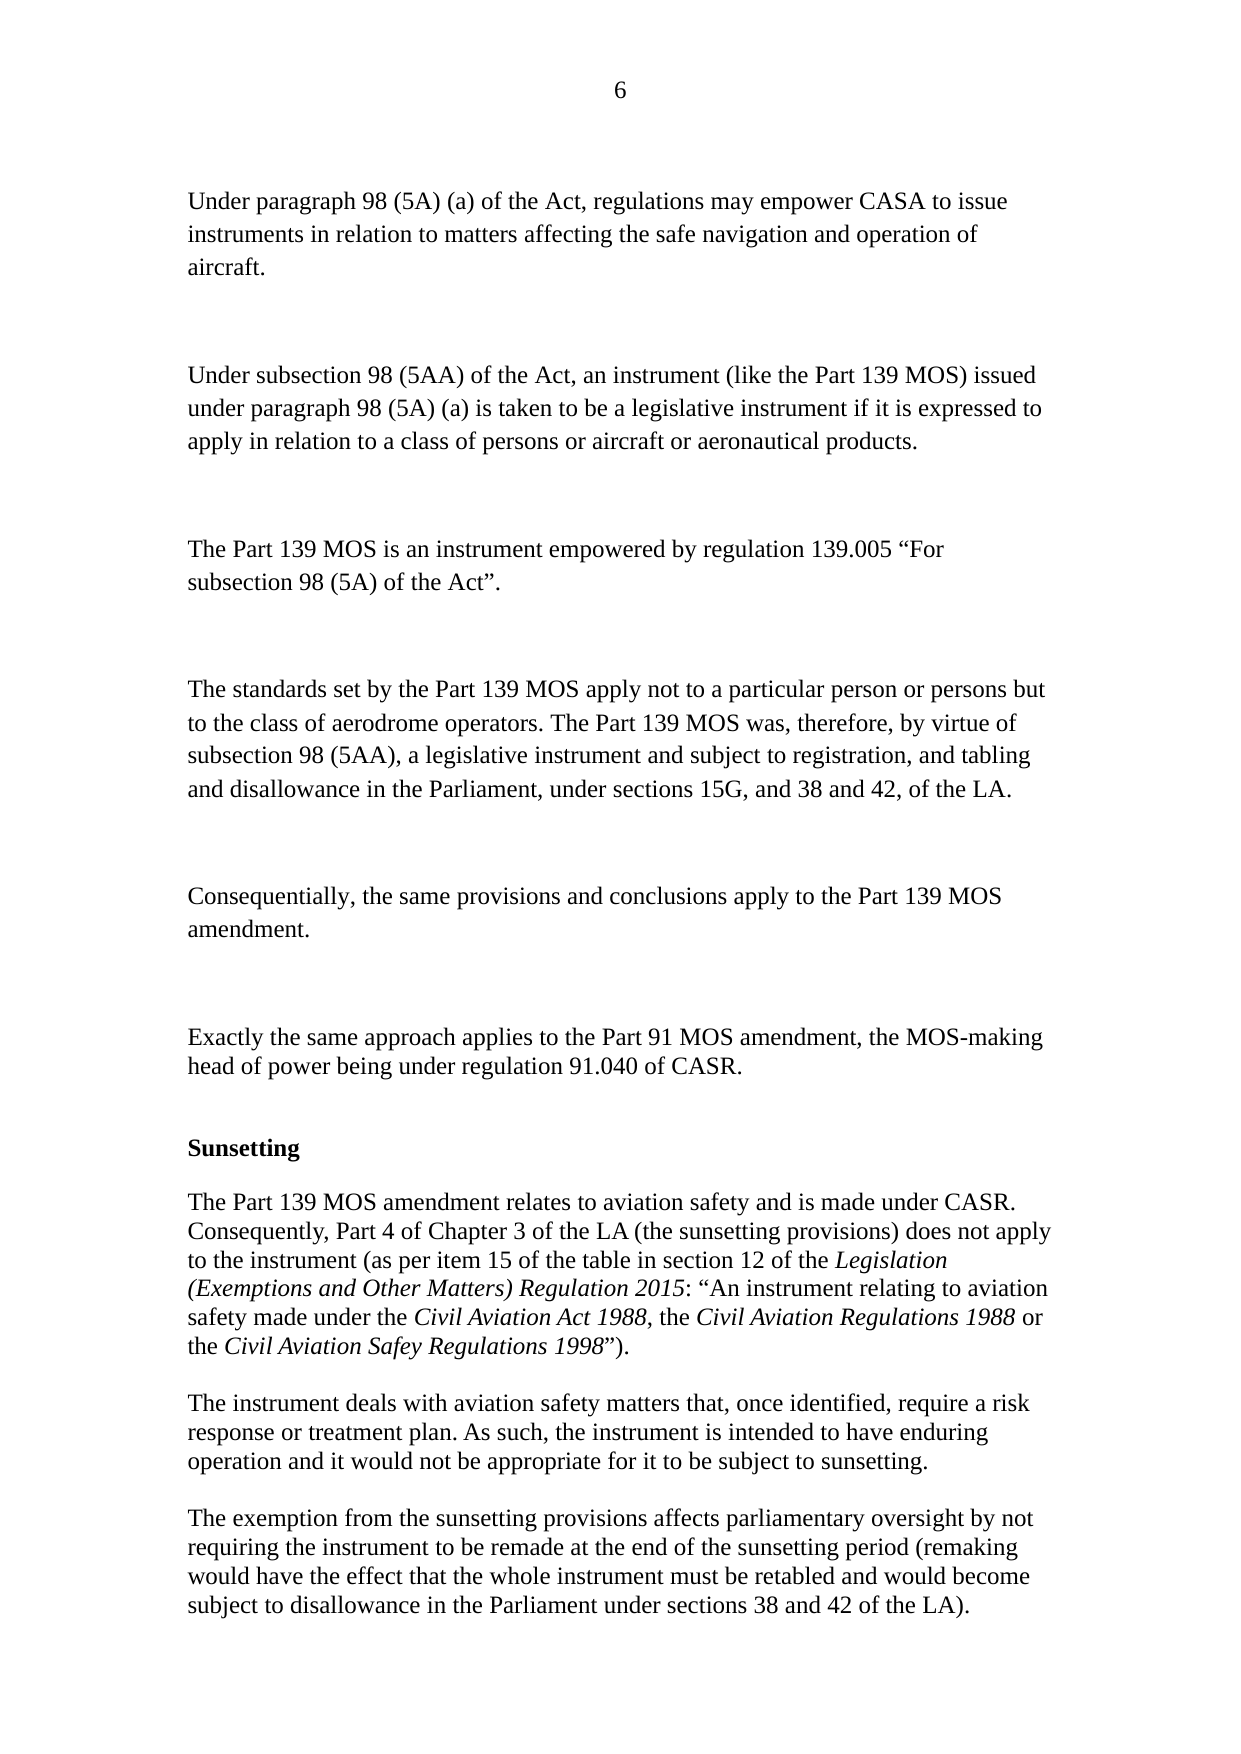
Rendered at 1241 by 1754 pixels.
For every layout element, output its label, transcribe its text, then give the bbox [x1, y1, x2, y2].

text Consequentially, the same provisions and conclusions apply to the Part 139 MOS amendment. [187, 881, 1053, 943]
text The exemption from the sunsetting provisions affects parliamentary oversight by not requiring the instrument to be remade at the end of the sunsetting period (remaking would have the effect that the whole instrument must be retabled and would become subject to disallowance in the Parliament under sections 38 and 42 of the LA). [187, 1503, 1053, 1618]
text The Part 139 MOS is an instrument empowered by regulation 139.005 “For subsection 98 (5A) of the Act”. [187, 534, 1053, 596]
text Under subsection 98 (5AA) of the Act, an instrument (like the Part 139 MOS) issued under paragraph 98 (5A) (a) is taken to be a legislative instrument if it is expressed to apply in relation to a class of persons or aircraft or aeronautical products. [187, 360, 1053, 455]
text The standards set by the Part 139 MOS apply not to a particular person or persons but to the class of aerodrome operators. The Part 139 MOS was, therefore, by virtue of subsection 98 (5AA), a legislative instrument and subject to registration, and tabling and disallowance in the Parliament, under sections 15G, and 38 and 42, of the LA. [187, 674, 1053, 802]
text Under paragraph 98 (5A) (a) of the Act, regulations may empower CASA to issue instruments in relation to matters affecting the safe navigation and operation of aircraft. [187, 186, 1053, 281]
text The instrument deals with aviation safety matters that, once identified, require a risk response or treatment plan. As such, the instrument is intended to have enduring operation and it would not be appropriate for it to be subject to sunsetting. [187, 1388, 1053, 1475]
text Exactly the same approach applies to the Part 91 MOS amendment, the MOS-making head of power being under regulation 91.040 of CASR. [187, 1022, 1053, 1079]
text The Part 139 MOS amendment relates to aviation safety and is made under CASR. Consequently, Part 4 of Chapter 3 of the LA (the sunsetting provisions) does not apply to the instrument (as per item 15 of the table in section 12 of the Legislation (Exemptions and Other Matters) Regulation 2015: “An instrument relating to aviation safety made under the Civil Aviation Act 1988, the Civil Aviation Regulations 1988 or the Civil Aviation Safey Regulations 1998”). [187, 1187, 1053, 1360]
text Sunsetting [187, 1133, 1053, 1162]
